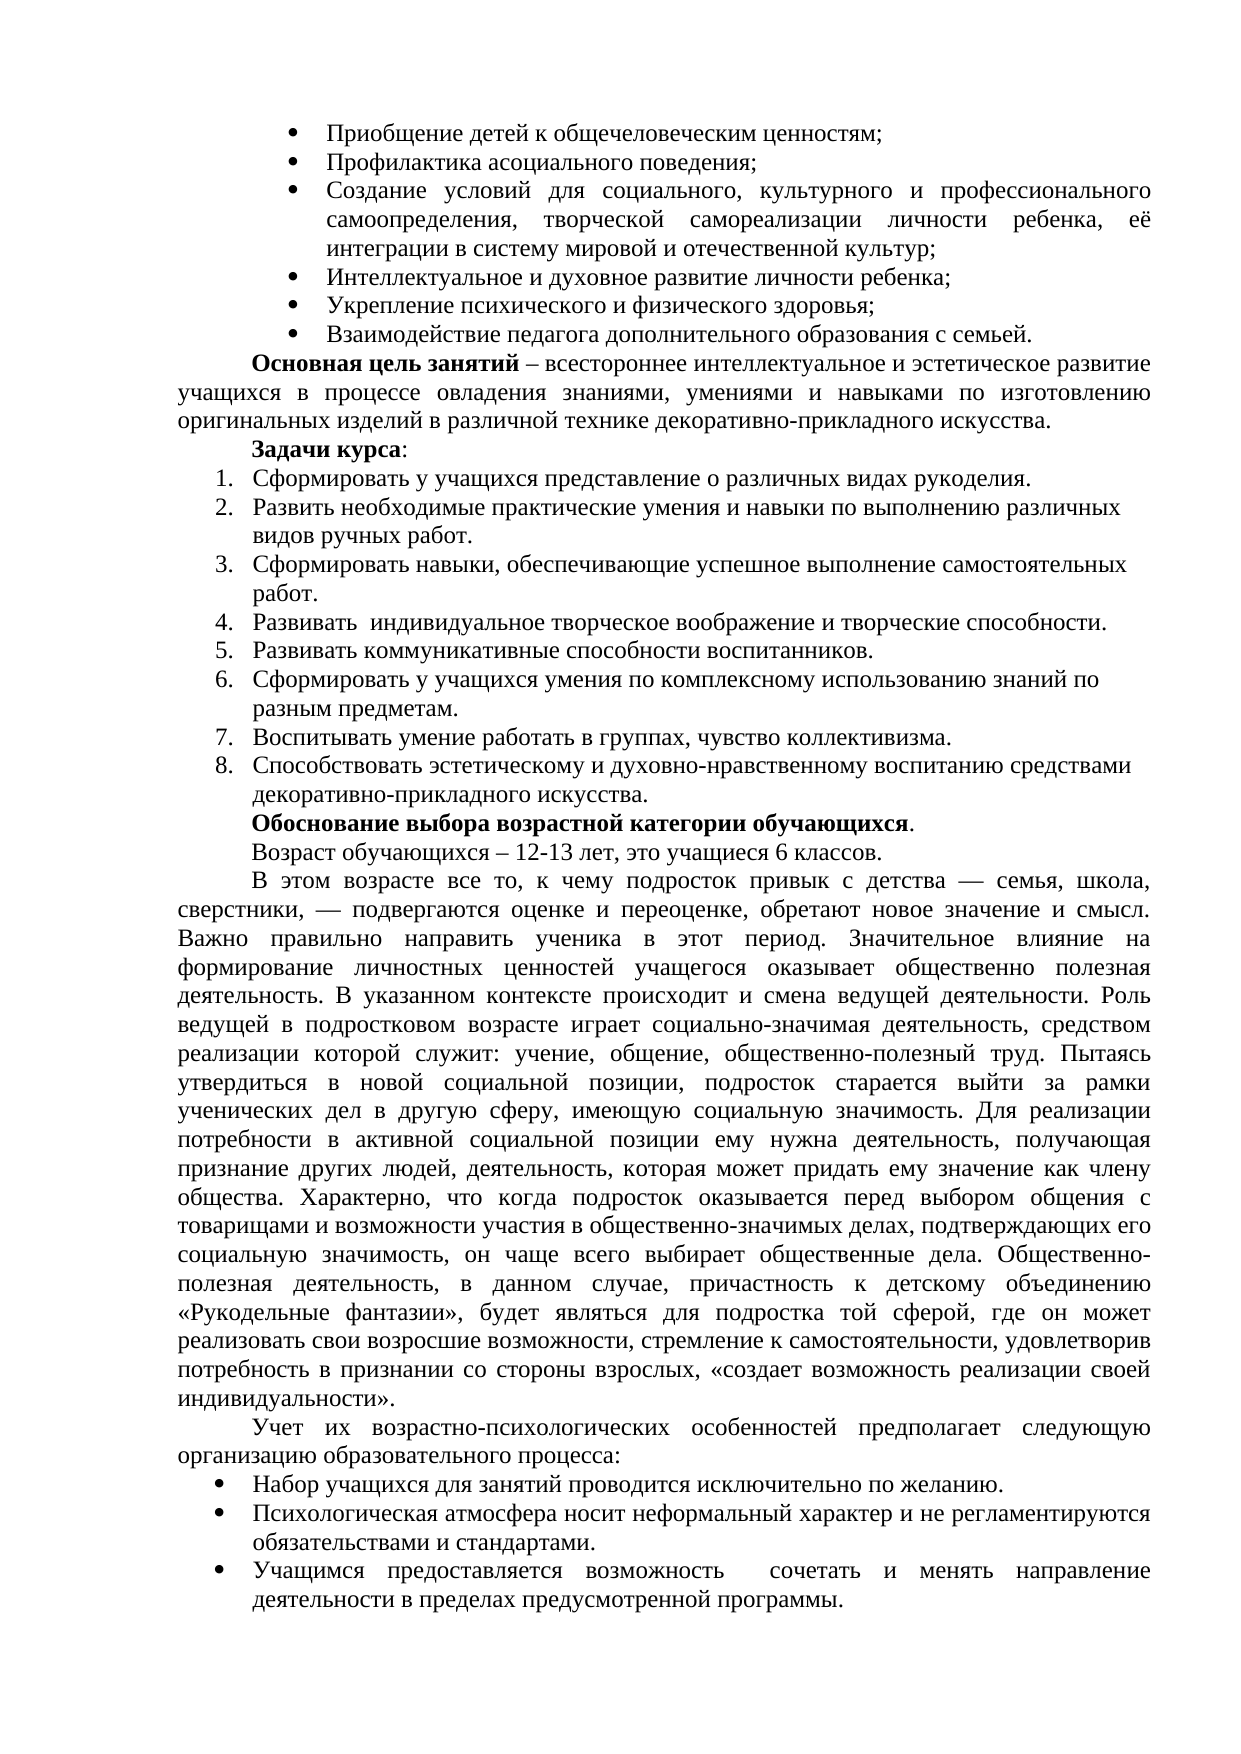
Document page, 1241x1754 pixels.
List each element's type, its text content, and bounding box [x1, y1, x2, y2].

text Учет их возрастно-психологических особенностей предполагает следующую организацию образовательного процесса: [177, 1412, 1152, 1469]
list Интеллектуальное и духовное развитие личности ребенка; [288, 262, 1152, 291]
list Способствовать эстетическому и духовно-нравственному воспитанию средствами декоративно-прикладного искусства. [215, 751, 1152, 808]
list Создание условий для социального, культурного и профессионального самоопределения, творческой самореализации личности ребенка, её интеграции в систему мировой и отечественной культур; [288, 176, 1152, 262]
list Взаимодействие педагога дополнительного образования с семьей. [288, 319, 1152, 348]
text Основная цель занятий – всестороннее интеллектуальное и эстетическое развитие учащихся в процессе овладения знаниями, умениями и навыками по изготовлению оригинальных изделий в различной технике декоративно-прикладного искусства. [177, 348, 1152, 434]
list Приобщение детей к общечеловеческим ценностям; [288, 118, 1152, 147]
list Развивать индивидуальное творческое воображение и творческие способности. [215, 607, 1152, 636]
list Развить необходимые практические умения и навыки по выполнению различных видов ручных работ. [215, 492, 1152, 549]
list Сформировать у учащихся представление о различных видах рукоделия. [215, 463, 1152, 492]
text Задачи курса: [177, 434, 1152, 463]
text Обоснование выбора возрастной категории обучающихся. [177, 808, 1152, 837]
list Набор учащихся для занятий проводится исключительно по желанию. [215, 1469, 1152, 1498]
list Воспитывать умение работать в группах, чувство коллективизма. [215, 722, 1152, 751]
list Психологическая атмосфера носит неформальный характер и не регламентируются обязательствами и стандартами. [215, 1498, 1152, 1556]
list Профилактика асоциального поведения; [288, 147, 1152, 176]
list Укрепление психического и физического здоровья; [288, 291, 1152, 319]
list Развивать коммуникативные способности воспитанников. [215, 636, 1152, 664]
list Сформировать навыки, обеспечивающие успешное выполнение самостоятельных работ. [215, 549, 1152, 607]
text Возраст обучающихся – 12-13 лет, это учащиеся 6 классов. [177, 837, 1152, 866]
text В этом возрасте все то, к чему подросток привык с детства — семья, школа, сверстники, — подвергаются оценке и переоценке, обретают новое значение и смысл. Важно правильно направить ученика в этот период. Значительное влияние на формирование личностных ценностей учащегося оказывает общественно полезная деятельность. В указанном контексте происходит и смена ведущей деятельности. Роль ведущей в подростковом возрасте играет социально-значимая деятельность, средством реализации которой служит: учение, общение, общественно-полезный труд. Пытаясь утвердиться в новой социальной позиции, подросток старается выйти за рамки ученических дел в другую сферу, имеющую социальную значимость. Для реализации потребности в активной социальной позиции ему нужна деятельность, получающая признание других людей, деятельность, которая может придать ему значение как члену общества. Характерно, что когда подросток оказывается перед выбором общения с товарищами и возможности участия в общественно-значимых делах, подтверждающих его социальную значимость, он чаще всего выбирает общественные дела. Общественно- полезная деятельность, в данном случае, причастность к детскому объединению «Рукодельные фантазии», будет являться для подростка той сферой, где он может реализовать свои возросшие возможности, стремление к самостоятельности, удовлетворив потребность в признании со стороны взрослых, «создает возможность реализации своей индивидуальности». [177, 866, 1152, 1412]
list Учащимся предоставляется возможность сочетать и менять направление деятельности в пределах предусмотренной программы. [215, 1556, 1152, 1613]
list Сформировать у учащихся умения по комплексному использованию знаний по разным предметам. [215, 664, 1152, 722]
